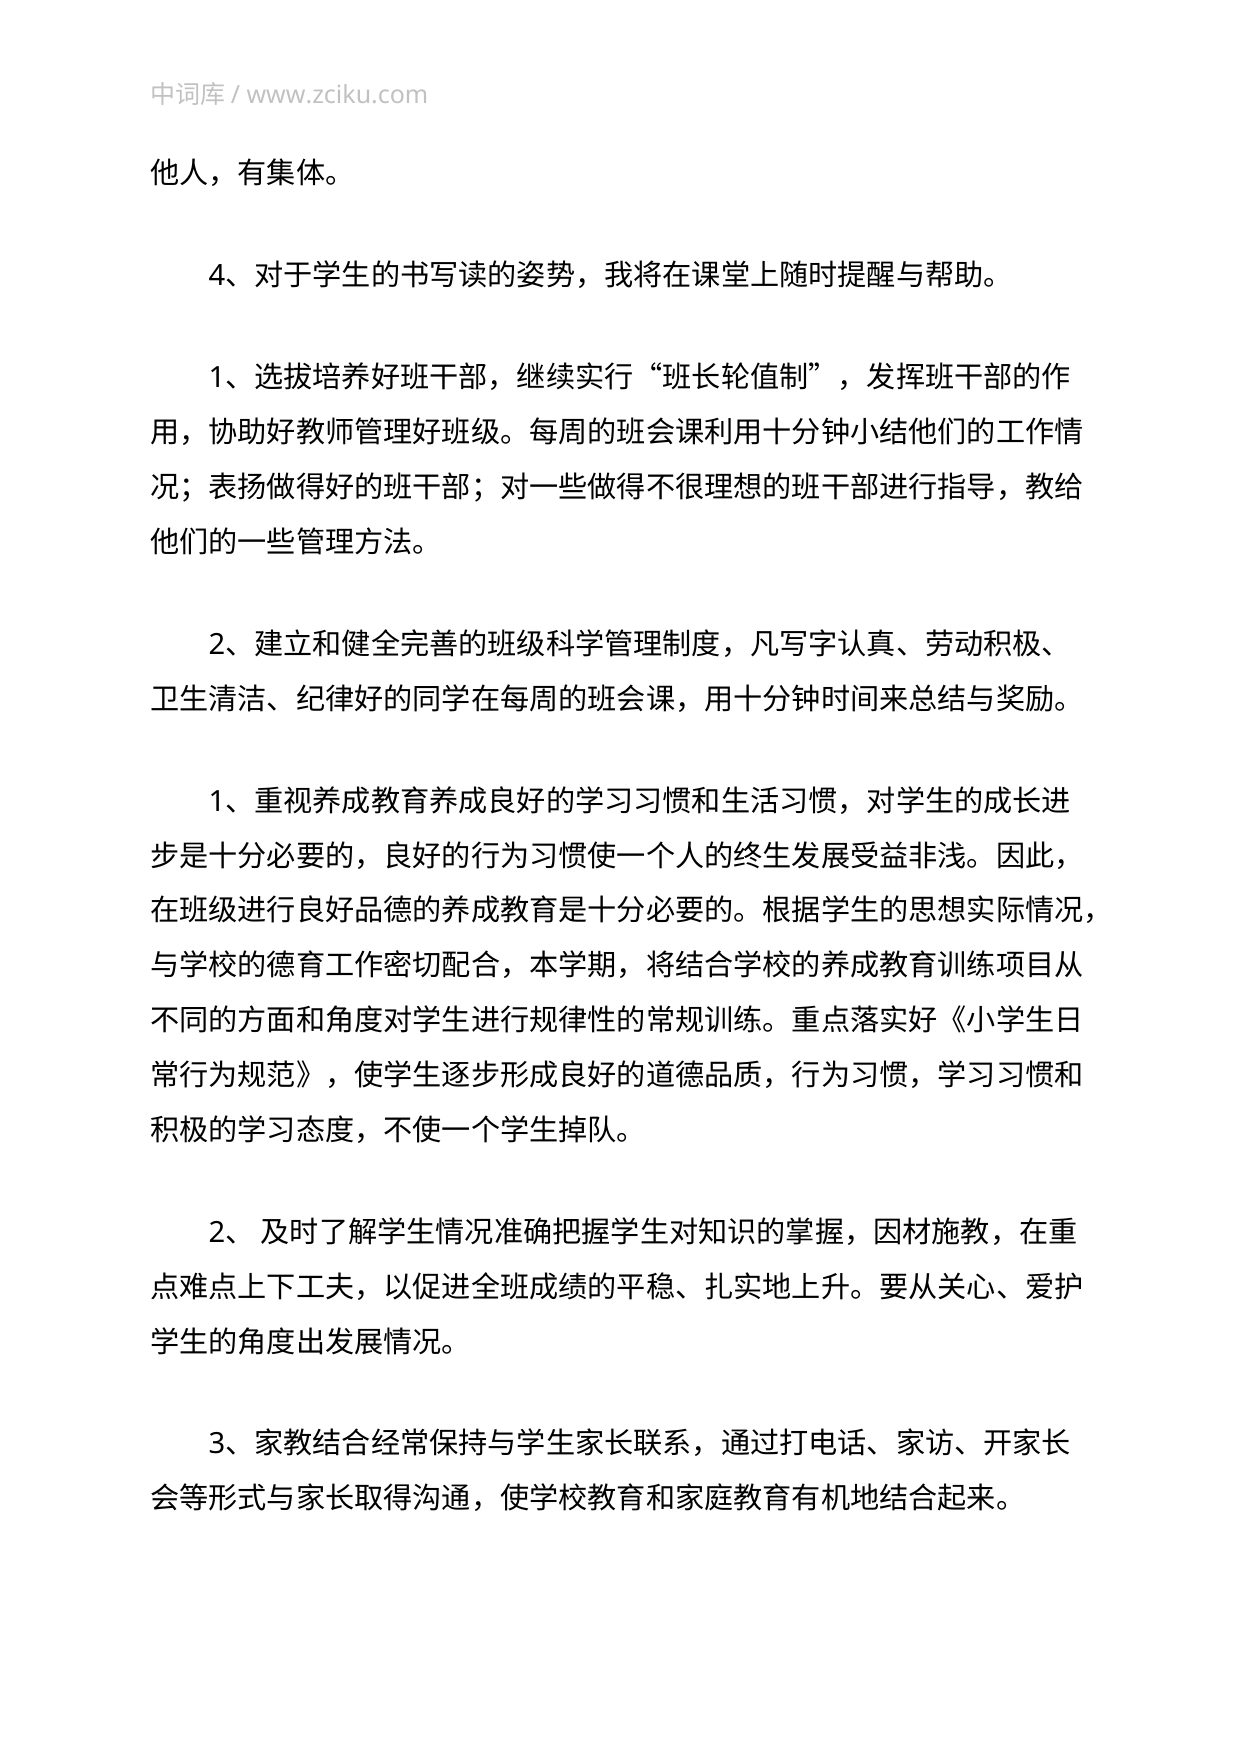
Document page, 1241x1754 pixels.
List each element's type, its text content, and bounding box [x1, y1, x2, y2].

text 2、 及时了解学生情况准确把握学生对知识的掌握，因材施教，在重点难点上下工夫，以促进全班成绩的平稳、扎实地上升。要从关心、爱护学生的角度出发展情况。 [150, 1208, 1090, 1361]
text 1、重视养成教育养成良好的学习习惯和生活习惯，对学生的成长进步是十分必要的，良好的行为习惯使一个人的终生发展受益非浅。因此，在班级进行良好品德的养成教育是十分必要的。根据学生的思想实际情况，与学校的德育工作密切配合，本学期，将结合学校的养成教育训练项目从不同的方面和角度对学生进行规律性的常规训练。重点落实好《小学生日常行为规范》，使学生逐步形成良好的道德品质，行为习惯，学习习惯和积极的学习态度，不使一个学生掉队。 [150, 777, 1090, 1149]
text 3、家教结合经常保持与学生家长联系，通过打电话、家访、开家长会等形式与家长取得沟通，使学校教育和家庭教育有机地结合起来。 [150, 1420, 1090, 1517]
text 1、选拔培养好班干部，继续实行“班长轮值制”，发挥班干部的作用，协助好教师管理好班级。每周的班会课利用十分钟小结他们的工作情况；表扬做得好的班干部；对一些做得不很理想的班干部进行指导，教给他们的一些管理方法。 [150, 354, 1090, 561]
text 2、建立和健全完善的班级科学管理制度，凡写字认真、劳动积极、卫生清洁、纪律好的同学在每周的班会课，用十分钟时间来总结与奖励。 [150, 620, 1090, 718]
text 4、对于学生的书写读的姿势，我将在课堂上随时提醒与帮助。 [150, 252, 1090, 294]
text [150, 150, 1090, 192]
